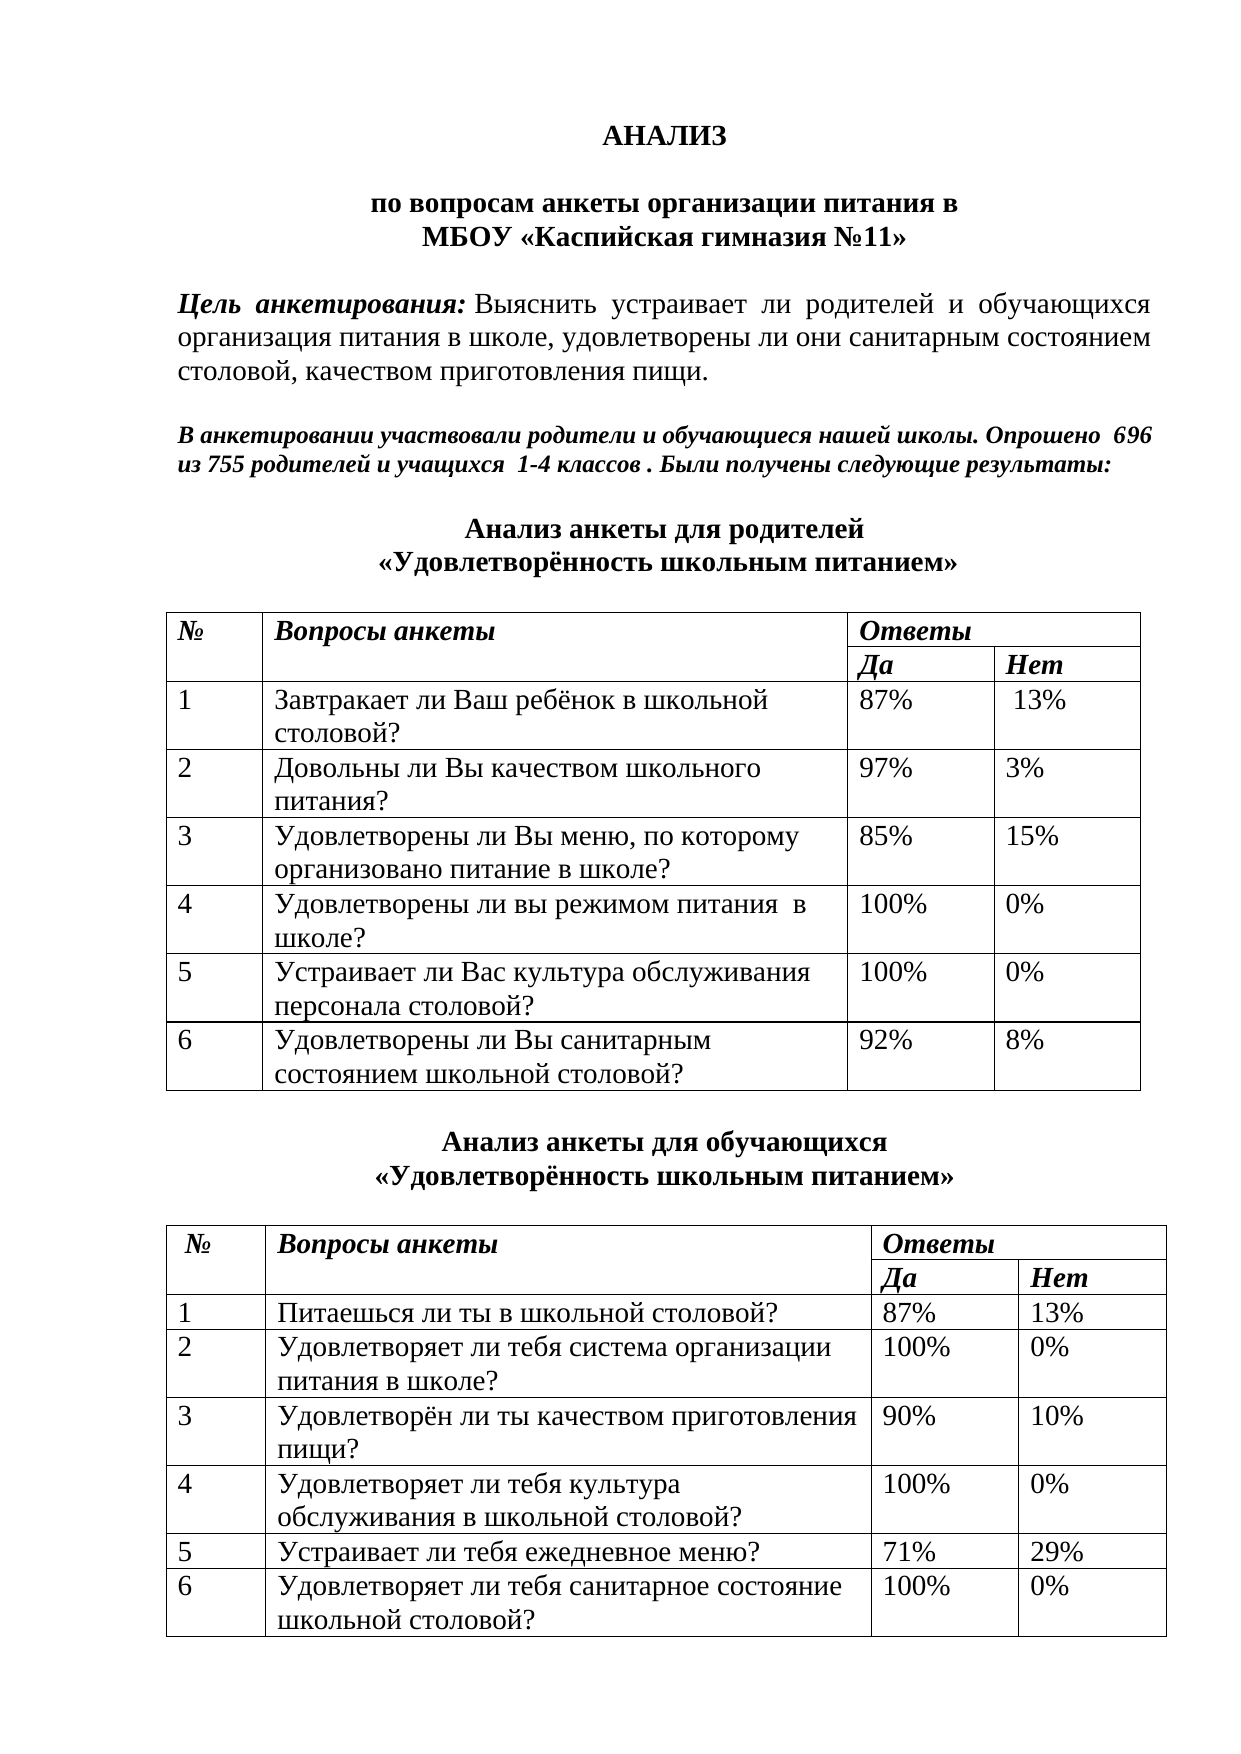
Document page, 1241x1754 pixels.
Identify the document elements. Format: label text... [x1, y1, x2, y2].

table_cell 13% [995, 682, 1140, 749]
table_cell 2 [167, 1330, 265, 1397]
text Цель анкетирования: Выяснить устраивает ли родителей и обучающихся организация питания в школе, удовлетворены ли они санитарным состоянием столовой, качеством приготовления пищи. [177, 286, 1152, 386]
text «Удовлетворённость школьным питанием» [177, 1158, 1152, 1191]
table_cell Завтракает ли Ваш ребёнок в школьной столовой? [263, 682, 847, 749]
table_cell Удовлетворяет ли тебя санитарное состояние школьной столовой? [266, 1569, 871, 1636]
text Анализ анкеты для родителей [177, 511, 1152, 544]
table_cell 1 [167, 1295, 265, 1328]
table_cell 5 [167, 954, 262, 1021]
text по вопросам анкеты организации питания в [177, 185, 1152, 219]
table_cell 100% [872, 1466, 1018, 1533]
table_cell 100% [848, 954, 994, 1021]
table_cell Питаешься ли ты в школьной столовой? [266, 1295, 871, 1328]
text В анкетировании участвовали родители и обучающиеся нашей школы. Опрошено 696 из 755 родителей и учащихся 1-4 классов . Были получены следующие результаты: [177, 420, 1152, 477]
table_cell Да [872, 1260, 1018, 1294]
table_cell 29% [1019, 1534, 1166, 1567]
table_cell Нет [1019, 1260, 1166, 1294]
table_cell Довольны ли Вы качеством школьного питания? [263, 750, 847, 817]
table_cell 15% [995, 818, 1140, 885]
table_cell 4 [167, 1466, 265, 1533]
table_header № [167, 613, 262, 681]
table_cell 97% [848, 750, 994, 817]
table_cell 100% [872, 1330, 1018, 1397]
table_cell 2 [167, 750, 262, 817]
table_cell 90% [872, 1398, 1018, 1465]
table_cell 0% [995, 886, 1140, 953]
table_cell 0% [1019, 1569, 1166, 1636]
table_cell 87% [848, 682, 994, 749]
table_cell 100% [848, 886, 994, 953]
table_cell 8% [995, 1023, 1140, 1089]
text АНАЛИЗ [177, 118, 1152, 152]
table_cell 85% [848, 818, 994, 885]
table_cell 71% [872, 1534, 1018, 1567]
table_cell Устраивает ли тебя ежедневное меню? [266, 1534, 871, 1567]
table_cell Нет [995, 647, 1140, 681]
table_header Ответы [872, 1226, 1166, 1259]
table_cell Удовлетворены ли Вы санитарным состоянием школьной столовой? [263, 1023, 847, 1089]
table_cell 100% [872, 1569, 1018, 1636]
table_cell 13% [1019, 1295, 1166, 1328]
table_cell Удовлетворены ли вы режимом питания в школе? [263, 886, 847, 953]
table_cell 10% [1019, 1398, 1166, 1465]
table_cell 6 [167, 1023, 262, 1089]
table_header Вопросы анкеты [266, 1226, 871, 1294]
table_cell 1 [167, 682, 262, 749]
text Анализ анкеты для обучающихся [177, 1124, 1152, 1158]
table_header Ответы [848, 613, 1140, 646]
table_cell Удовлетворён ли ты качеством приготовления пищи? [266, 1398, 871, 1465]
table_cell 5 [167, 1534, 265, 1567]
table_cell 87% [872, 1295, 1018, 1328]
table_cell Удовлетворяет ли тебя культура обслуживания в школьной столовой? [266, 1466, 871, 1533]
text «Удовлетворённость школьным питанием» [177, 544, 1152, 578]
table_cell 0% [1019, 1466, 1166, 1533]
table_cell 3 [167, 1398, 265, 1465]
table_cell 0% [1019, 1330, 1166, 1397]
table_cell 3% [995, 750, 1140, 817]
table_cell Да [848, 647, 994, 681]
table_header № [167, 1226, 265, 1294]
table_cell 3 [167, 818, 262, 885]
table_cell 6 [167, 1569, 265, 1636]
text МБОУ «Каспийская гимназия №11» [177, 219, 1152, 252]
table_cell Удовлетворяет ли тебя система организации питания в школе? [266, 1330, 871, 1397]
table_header Вопросы анкеты [263, 613, 847, 681]
table_cell Устраивает ли Вас культура обслуживания персонала столовой? [263, 954, 847, 1021]
table_cell 92% [848, 1023, 994, 1089]
table_cell 4 [167, 886, 262, 953]
table_cell 0% [995, 954, 1140, 1021]
table_cell Удовлетворены ли Вы меню, по которому организовано питание в школе? [263, 818, 847, 885]
